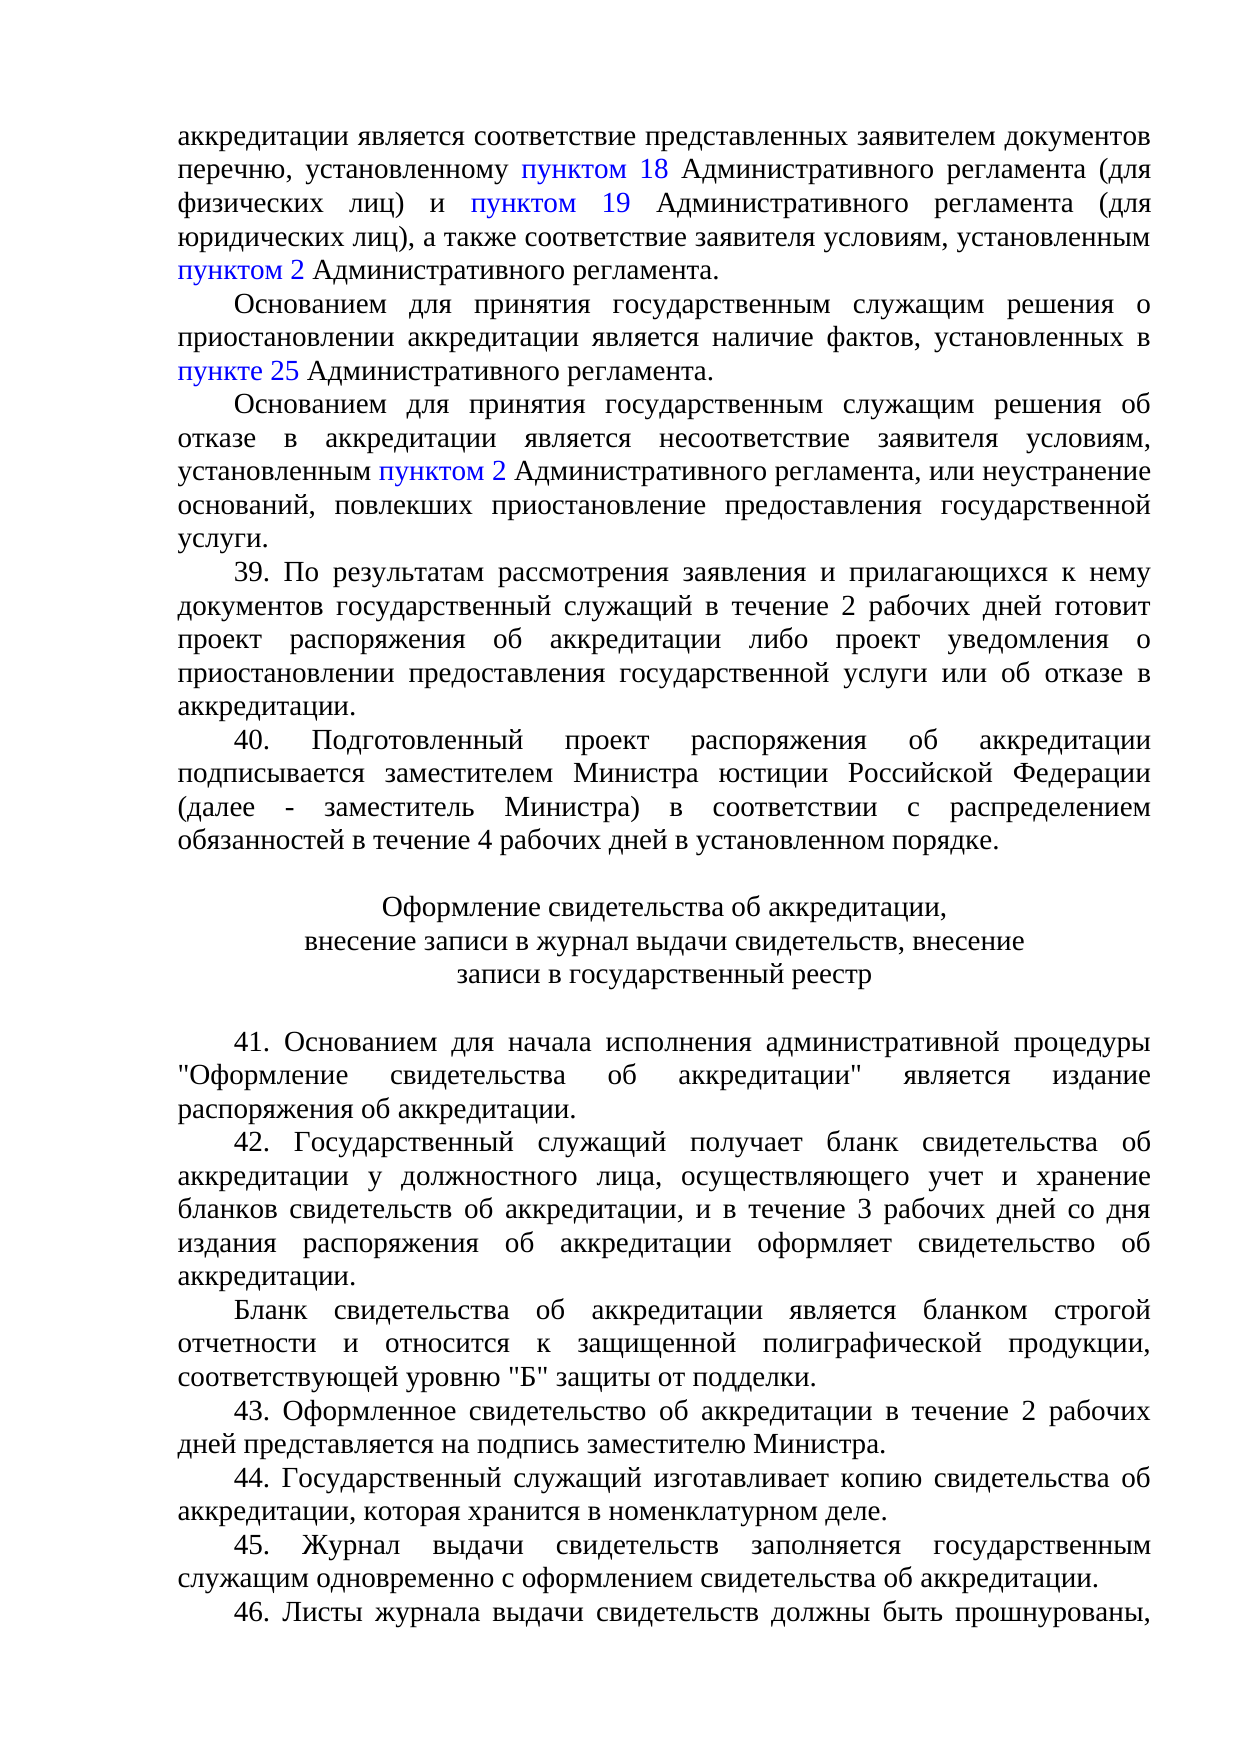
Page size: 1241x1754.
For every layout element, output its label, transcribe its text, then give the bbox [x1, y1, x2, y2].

text 41. Основанием для начала исполнения административной процедуры "Оформление свидетельства об аккредитации" является издание распоряжения об аккредитации. [177, 1024, 1152, 1124]
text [177, 118, 1152, 286]
text Основанием для принятия государственным служащим решения об отказе в аккредитации является несоответствие заявителя условиям, установленным пунктом 2 Административного регламента, или неустранение оснований, повлекших приостановление предоставления государственной услуги. [177, 386, 1152, 554]
text внесение записи в журнал выдачи свидетельств, внесение [177, 923, 1152, 957]
text записи в государственный реестр [177, 957, 1152, 990]
text 42. Государственный служащий получает бланк свидетельства об аккредитации у должностного лица, осуществляющего учет и хранение бланков свидетельств об аккредитации, и в течение 3 рабочих дней со дня издания распоряжения об аккредитации оформляет свидетельство об аккредитации. [177, 1124, 1152, 1292]
text 45. Журнал выдачи свидетельств заполняется государственным служащим одновременно с оформлением свидетельства об аккредитации. [177, 1527, 1152, 1594]
text 40. Подготовленный проект распоряжения об аккредитации подписывается заместителем Министра юстиции Российской Федерации (далее - заместитель Министра) в соответствии с распределением обязанностей в течение 4 рабочих дней в установленном порядке. [177, 722, 1152, 856]
text 39. По результатам рассмотрения заявления и прилагающихся к нему документов государственный служащий в течение 2 рабочих дней готовит проект распоряжения об аккредитации либо проект уведомления о приостановлении предоставления государственной услуги или об отказе в аккредитации. [177, 554, 1152, 722]
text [177, 1594, 1152, 1627]
text Основанием для принятия государственным служащим решения о приостановлении аккредитации является наличие фактов, установленных в пункте 25 Административного регламента. [177, 286, 1152, 386]
text Бланк свидетельства об аккредитации является бланком строгой отчетности и относится к защищенной полиграфической продукции, соответствующей уровню "Б" защиты от подделки. [177, 1292, 1152, 1393]
text 43. Оформленное свидетельство об аккредитации в течение 2 рабочих дней представляется на подпись заместителю Министра. [177, 1393, 1152, 1460]
text 44. Государственный служащий изготавливает копию свидетельства об аккредитации, которая хранится в номенклатурном деле. [177, 1460, 1152, 1527]
text Оформление свидетельства об аккредитации, [177, 889, 1152, 923]
